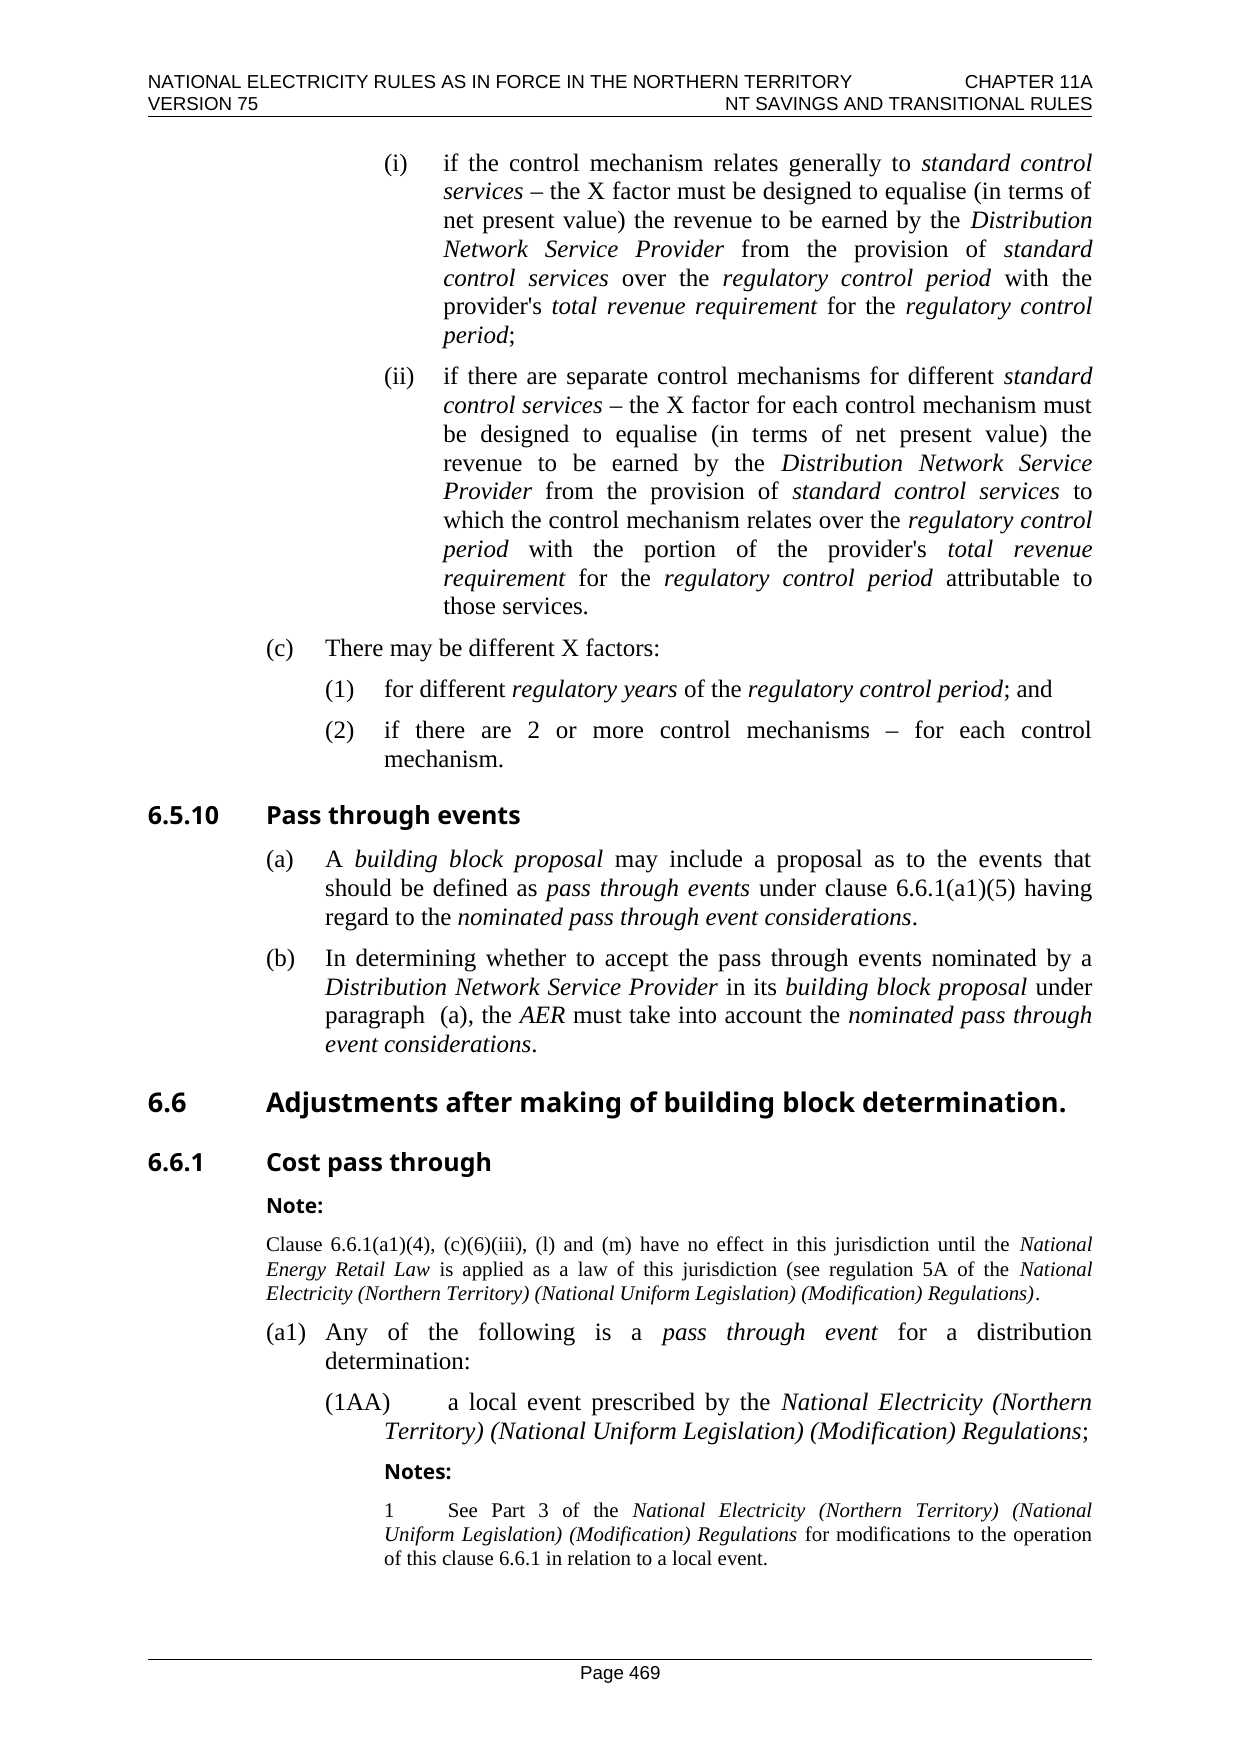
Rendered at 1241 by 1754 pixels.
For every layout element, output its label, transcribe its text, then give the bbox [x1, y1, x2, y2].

text 1 See Part 3 of the National Electricity (Northern Territory) (National Uniform Legislation) (Modification) Regulations for modifications to the operation of this clause 6.6.1 in relation to a local event. [384, 1498, 1092, 1570]
list (1) for different regulatory years of the regulatory control period; and [325, 674, 1092, 703]
list (c) There may be different X factors: [266, 633, 1092, 661]
title Notes: [384, 1457, 1092, 1486]
list (a1) Any of the following is a pass through event for a distribution determination: [266, 1317, 1092, 1374]
list (a) A building block proposal may include a proposal as to the events that should be defined as pass through events under clause 6.6.1(a1)(5) having regard to the nominated pass through event considerations. [266, 844, 1092, 931]
title 6.6 Adjustments after making of building block determination. [148, 1083, 1092, 1120]
list (i) if the control mechanism relates generally to standard control services – the X factor must be designed to equalise (in terms of net present value) the revenue to be earned by the Distribution Network Service Provider from the provision of standard control services over the regulatory control period with the provider's total revenue requirement for the regulatory control period; [384, 148, 1092, 349]
list (2) if there are 2 or more control mechanisms – for each control mechanism. [325, 715, 1092, 773]
title Note: [266, 1191, 1092, 1220]
title 6.6.1 Cost pass through [148, 1145, 1092, 1179]
list (b) In determining whether to accept the pass through events nominated by a Distribution Network Service Provider in its building block proposal under paragraph (a), the AER must take into account the nominated pass through event considerations. [266, 943, 1092, 1058]
list (1AA) a local event prescribed by the National Electricity (Northern Territory) (National Uniform Legislation) (Modification) Regulations; [325, 1387, 1092, 1444]
list (ii) if there are separate control mechanisms for different standard control services – the X factor for each control mechanism must be designed to equalise (in terms of net present value) the revenue to be earned by the Distribution Network Service Provider from the provision of standard control services to which the control mechanism relates over the regulatory control period with the portion of the provider's total revenue requirement for the regulatory control period attributable to those services. [384, 361, 1092, 620]
title 6.5.10 Pass through events [148, 798, 1092, 832]
text Clause 6.6.1(a1)(4), (c)(6)(iii), (l) and (m) have no effect in this jurisdiction until the National Energy Retail Law is applied as a law of this jurisdiction (see regulation 5A of the National Electricity (Northern Territory) (National Uniform Legislation) (Modification) Regulations). [266, 1232, 1092, 1304]
